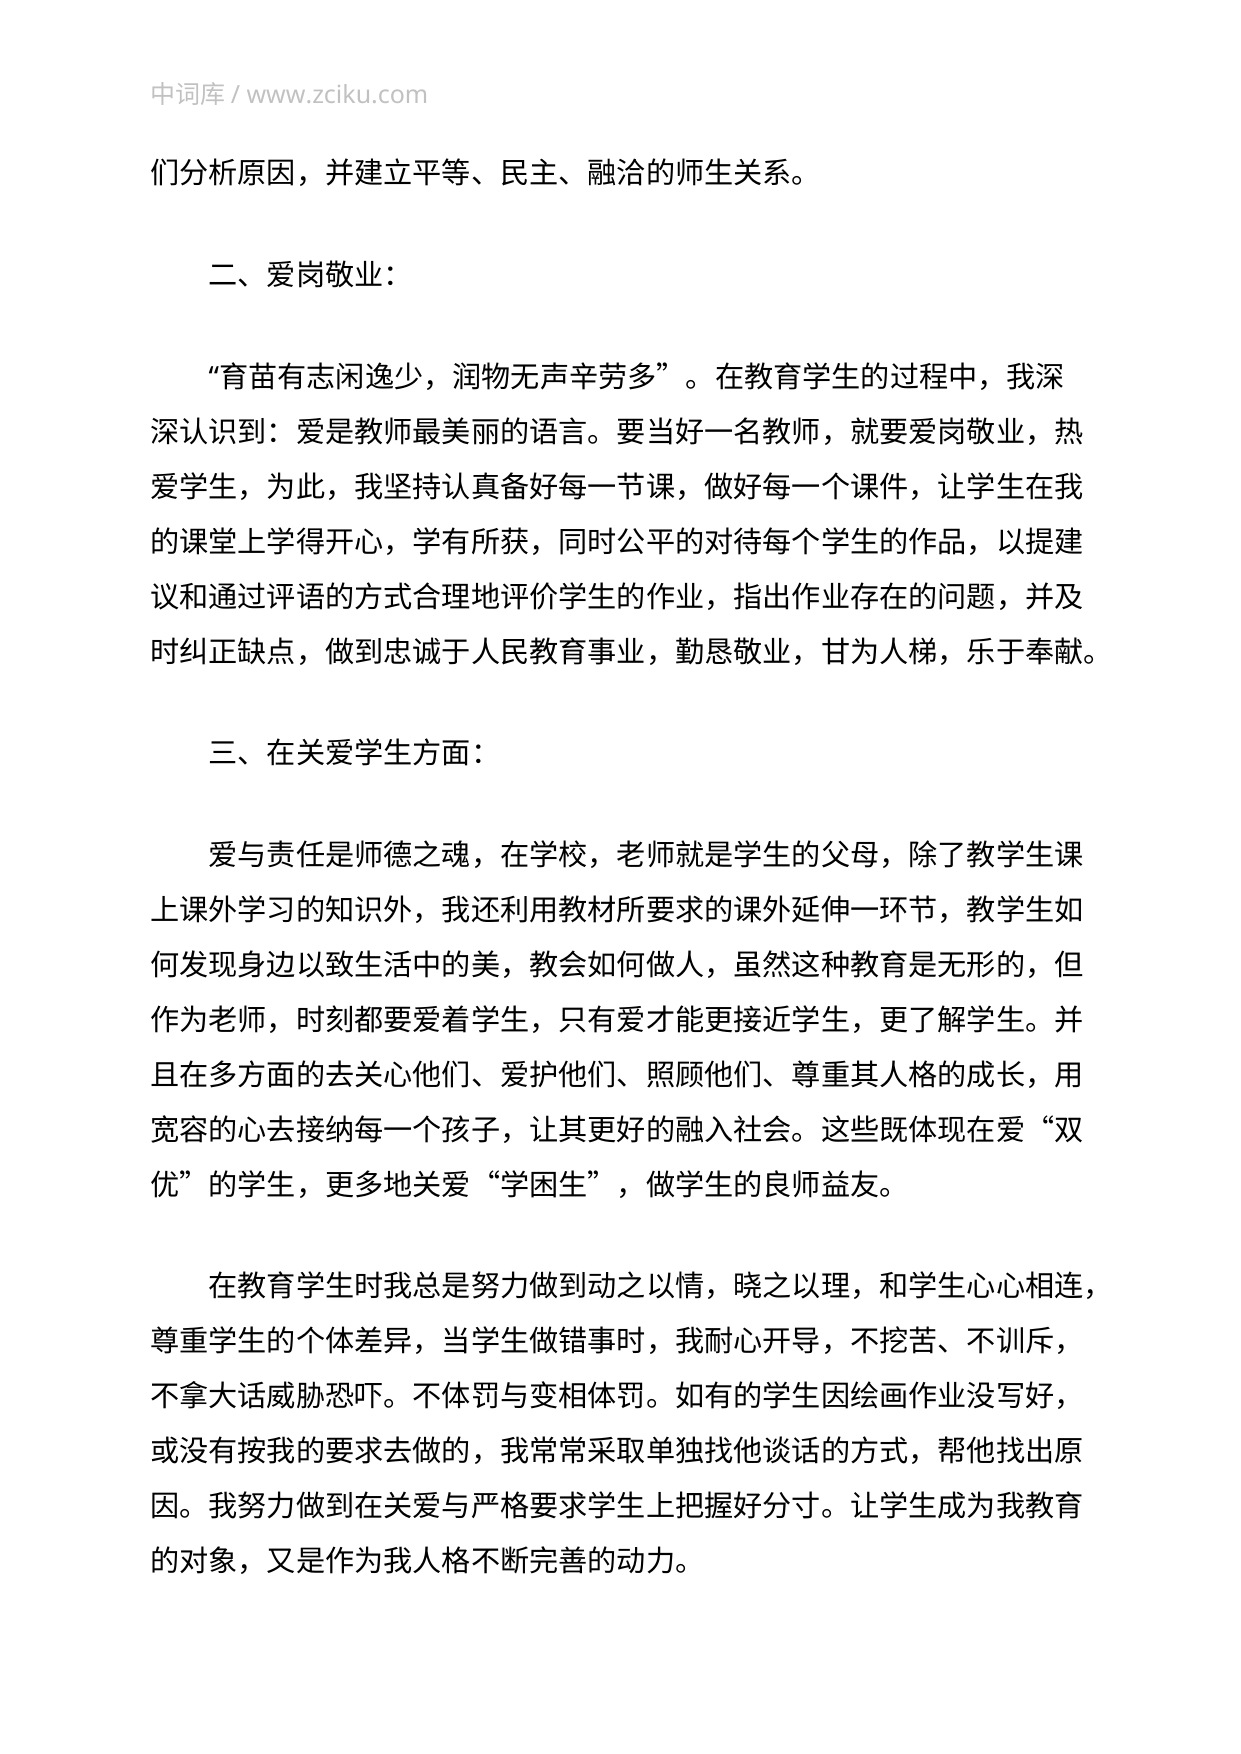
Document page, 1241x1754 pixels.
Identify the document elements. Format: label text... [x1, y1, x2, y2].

text 二、爱岗敬业： [150, 252, 1090, 294]
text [150, 150, 1090, 192]
text 在教育学生时我总是努力做到动之以情，晓之以理，和学生心心相连，尊重学生的个体差异，当学生做错事时，我耐心开导，不挖苦、不训斥，不拿大话威胁恐吓。不体罚与变相体罚。如有的学生因绘画作业没写好，或没有按我的要求去做的，我常常采取单独找他谈话的方式，帮他找出原因。我努力做到在关爱与严格要求学生上把握好分寸。让学生成为我教育的对象，又是作为我人格不断完善的动力。 [150, 1263, 1090, 1579]
text 爱与责任是师德之魂，在学校，老师就是学生的父母，除了教学生课上课外学习的知识外，我还利用教材所要求的课外延伸一环节，教学生如何发现身边以致生活中的美，教会如何做人，虽然这种教育是无形的，但作为老师，时刻都要爱着学生，只有爱才能更接近学生，更了解学生。并且在多方面的去关心他们、爱护他们、照顾他们、尊重其人格的成长，用宽容的心去接纳每一个孩子，让其更好的融入社会。这些既体现在爱“双优”的学生，更多地关爱“学困生”，做学生的良师益友。 [150, 832, 1090, 1203]
text 三、在关爱学生方面： [150, 730, 1090, 772]
text “育苗有志闲逸少，润物无声辛劳多”。在教育学生的过程中，我深深认识到：爱是教师最美丽的语言。要当好一名教师，就要爱岗敬业，热爱学生，为此，我坚持认真备好每一节课，做好每一个课件，让学生在我的课堂上学得开心，学有所获，同时公平的对待每个学生的作品，以提建议和通过评语的方式合理地评价学生的作业，指出作业存在的问题，并及时纠正缺点，做到忠诚于人民教育事业，勤恳敬业，甘为人梯，乐于奉献。 [150, 353, 1090, 670]
